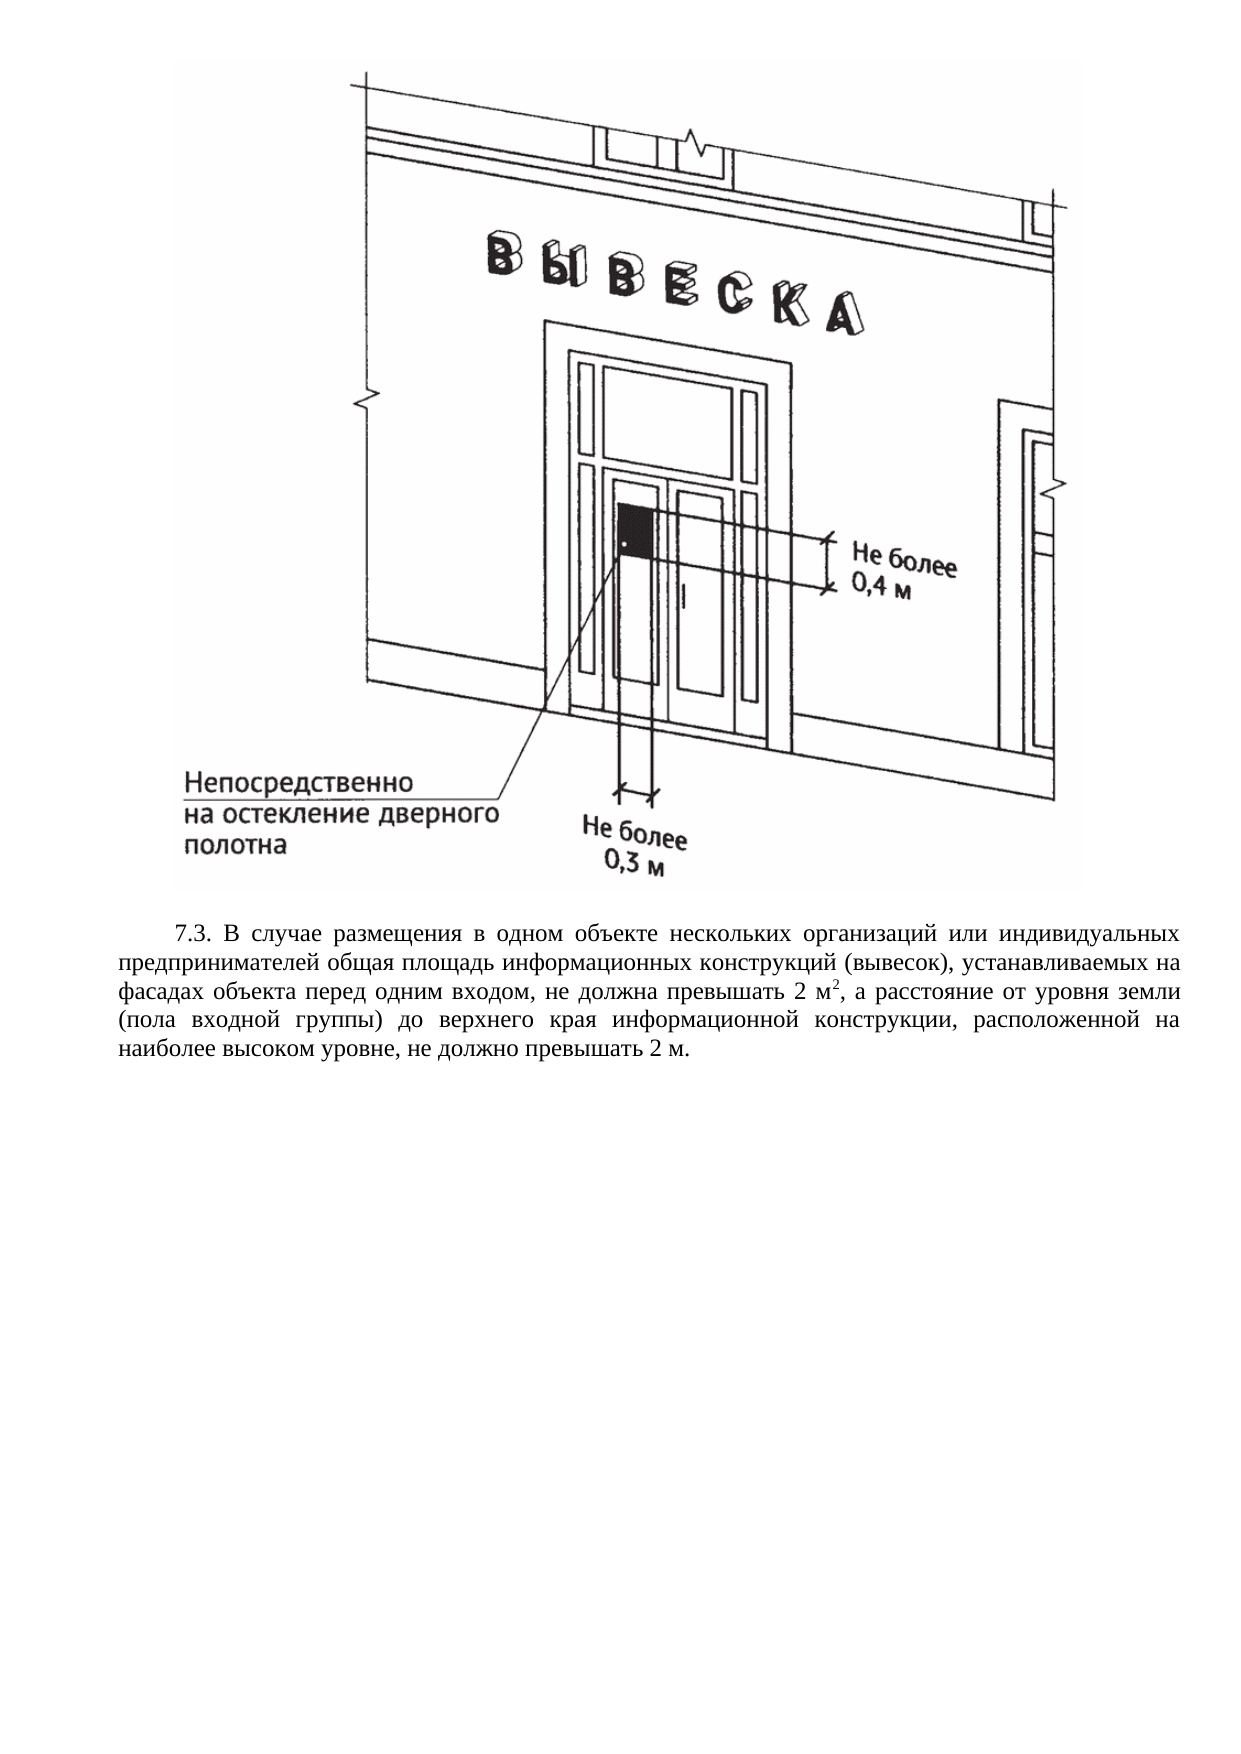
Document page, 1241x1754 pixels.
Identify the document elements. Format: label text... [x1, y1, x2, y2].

picture [174, 59, 1084, 890]
text 7.3. В случае размещения в одном объекте нескольких организаций или индивидуальных предпринимателей общая площадь информационных конструкций (вывесок), устанавливаемых на фасадах объекта перед одним входом, не должна превышать 2 м2, а расстояние от уровня земли (пола входной группы) до верхнего края информационной конструкции, расположенной на наиболее высоком уровне, не должно превышать 2 м. [118, 918, 1181, 1062]
